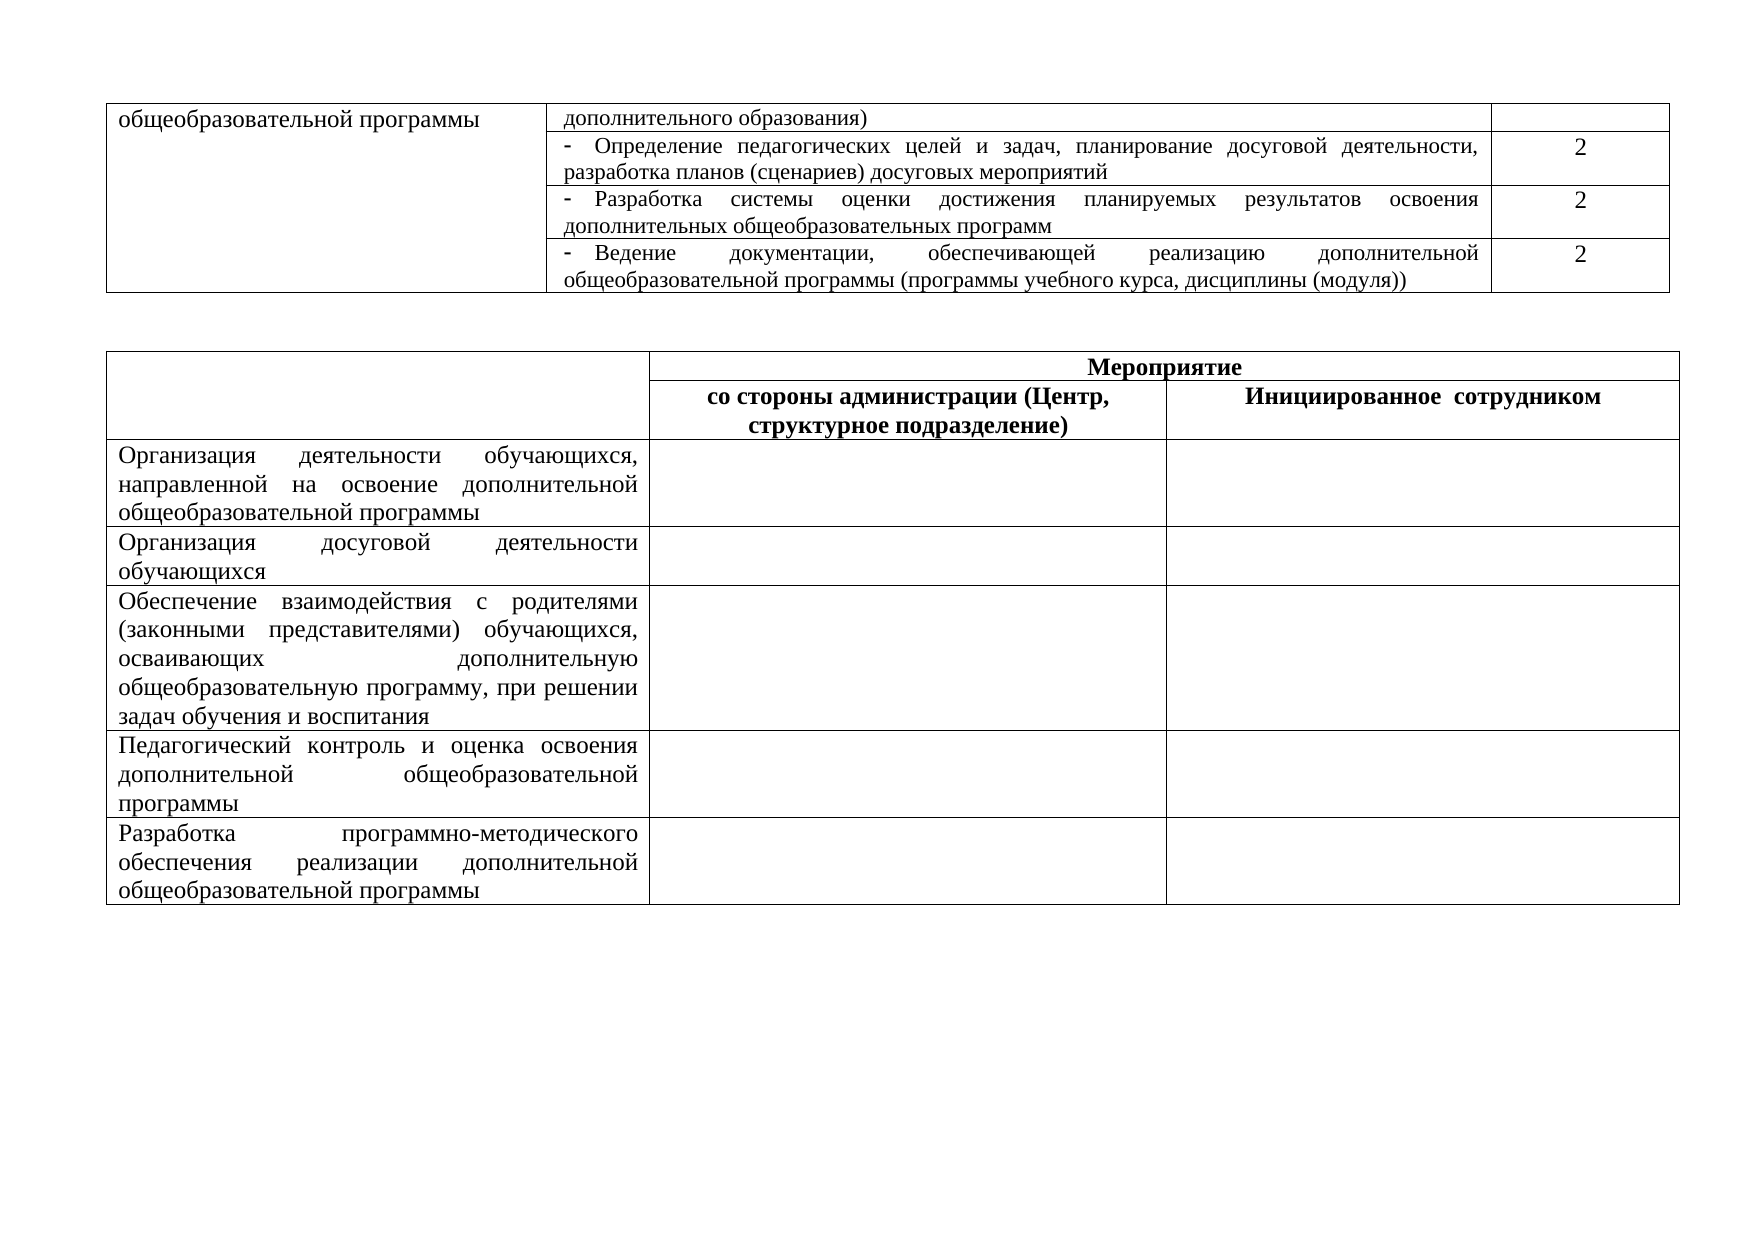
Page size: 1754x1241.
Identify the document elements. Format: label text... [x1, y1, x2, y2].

table_cell Организация досуговой деятельности обучающихся [107, 527, 649, 585]
table_cell [1167, 527, 1679, 585]
table_cell Обеспечение взаимодействия с родителями (законными представителями) обучающихся, осваивающих дополнительную общеобразовательную программу, при решении задач обучения и воспитания [107, 586, 649, 729]
table_cell 2 [1492, 104, 1669, 131]
table_cell 2 [1492, 186, 1669, 238]
table_cell [650, 731, 1166, 817]
table_cell [1167, 818, 1679, 904]
table_header [107, 352, 649, 439]
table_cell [547, 104, 1491, 131]
table_cell Определение педагогических целей и задач, планирование досуговой деятельности, разработка планов (сценариев) досуговых мероприятий [547, 132, 1491, 184]
table_cell Разработка программно-методического обеспечения реализации дополнительной общеобразовательной программы [107, 818, 649, 904]
table_cell Инициированное сотрудником [1167, 381, 1679, 439]
table_cell Педагогический контроль и оценка освоения дополнительной общеобразовательной программы [107, 731, 649, 817]
table_cell [1167, 731, 1679, 817]
table_cell 2 [1492, 132, 1669, 184]
table_cell cо стороны администрации (Центр, структурное подразделение) [650, 381, 1166, 439]
table_cell [1167, 586, 1679, 729]
table_cell Разработка системы оценки достижения планируемых результатов освоения дополнительных общеобразовательных программ [547, 186, 1491, 238]
table_cell 2 [1492, 239, 1669, 292]
table_cell Ведение документации, обеспечивающей реализацию дополнительной общеобразовательной программы (программы учебного курса, дисциплины (модуля)) [547, 239, 1491, 292]
table_cell [650, 586, 1166, 729]
table_cell [650, 440, 1166, 526]
table_cell [650, 527, 1166, 585]
table_cell [650, 818, 1166, 904]
table_header Мероприятие [650, 352, 1679, 380]
table_cell Организация деятельности обучающихся, направленной на освоение дополнительной общеобразовательной программы [107, 440, 649, 526]
table_cell [1167, 440, 1679, 526]
